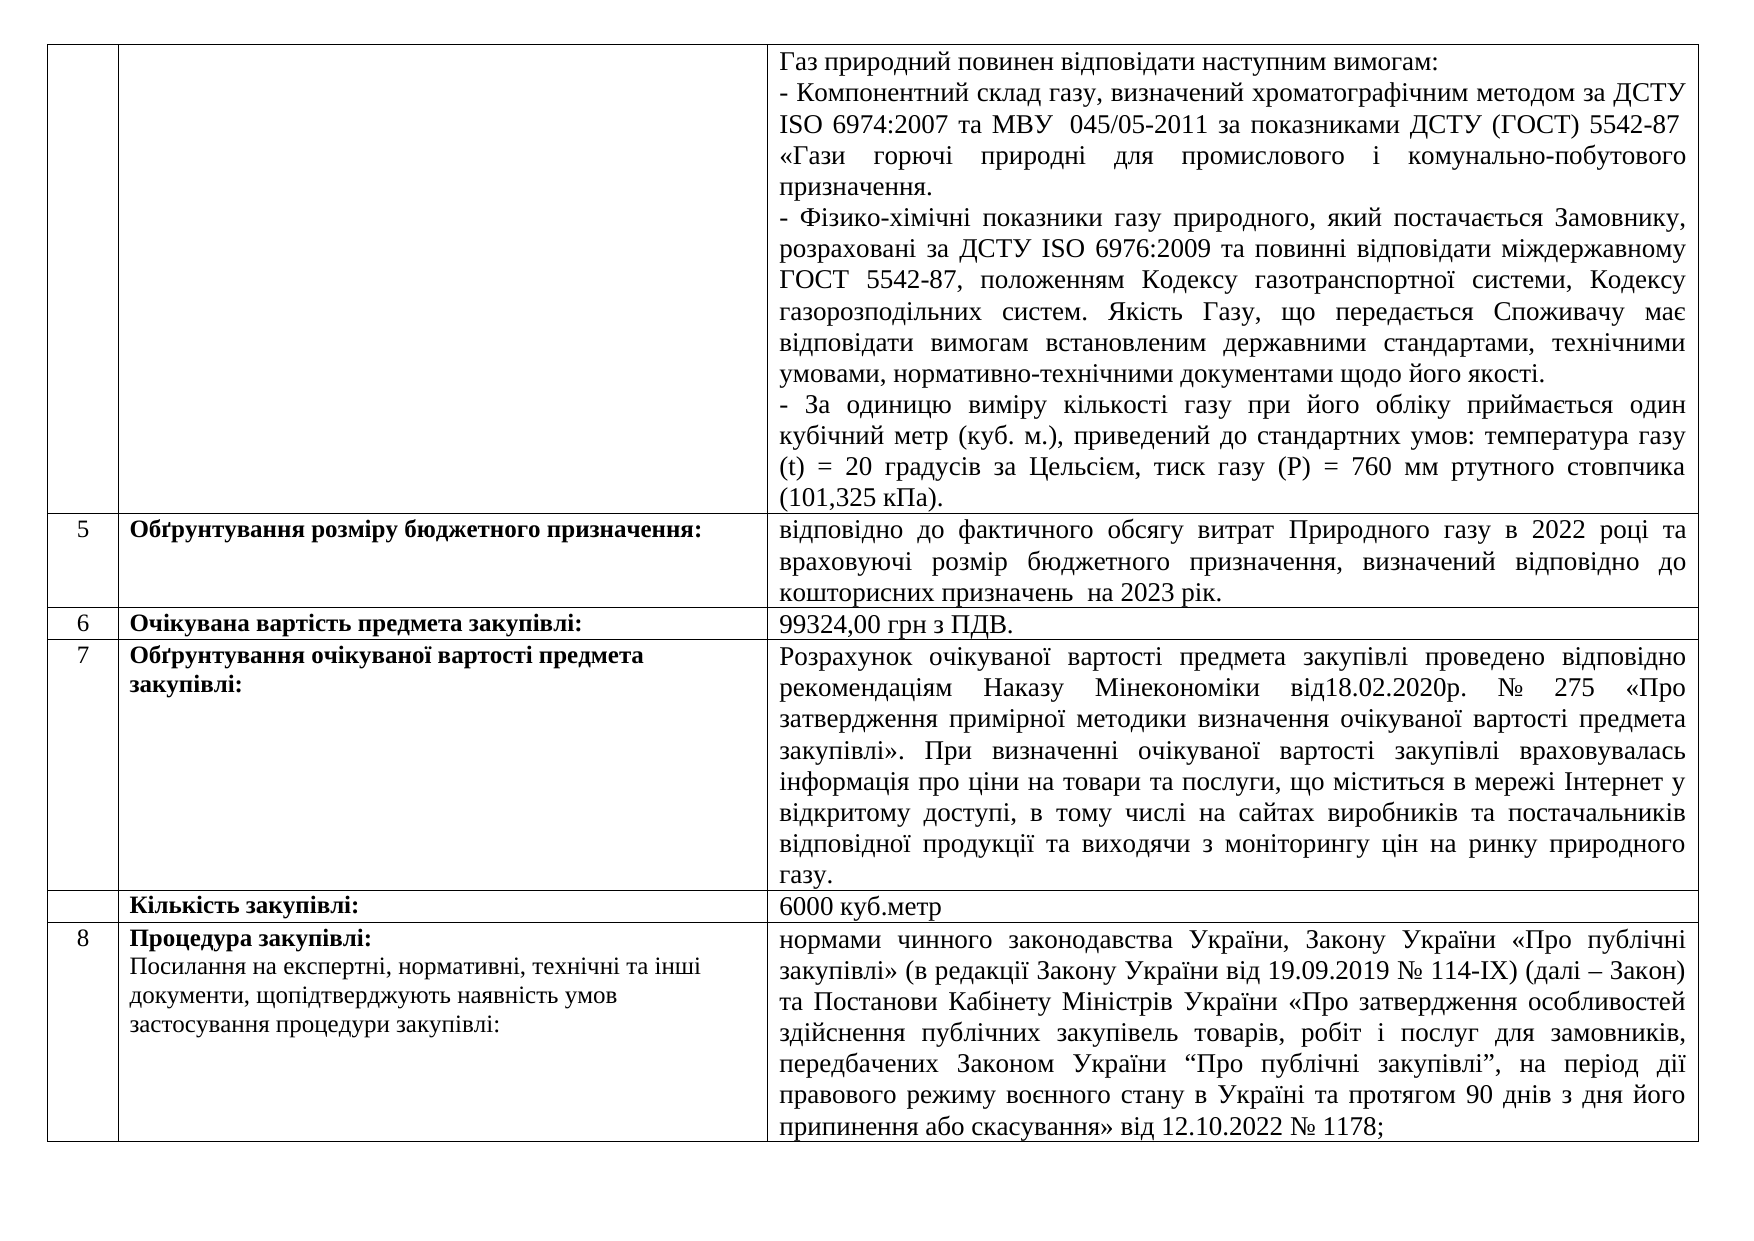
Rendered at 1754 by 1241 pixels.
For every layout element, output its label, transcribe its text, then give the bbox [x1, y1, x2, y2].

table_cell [119, 45, 767, 513]
table_cell 8 [48, 923, 118, 1141]
table_cell Обґрунтування очікуваної вартості предмета закупівлі: [119, 640, 767, 889]
table_cell [48, 891, 118, 922]
table_cell Розрахунок очікуваної вартості предмета закупівлі проведено відповідно рекомендаціям Наказу Мінекономіки від18.02.2020р. № 275 «Про затвердження примірної методики визначення очікуваної вартості предмета закупівлі». При визначенні очікуваної вартості закупівлі враховувалась інформація про ціни на товари та послуги, що міститься в мережі Інтернет у відкритому доступі, в тому числі на сайтах виробників та постачальників відповідної продукції та виходячи з моніторингу цін на ринку природного газу. [768, 640, 1698, 889]
table_cell Кількість закупівлі: [119, 891, 767, 922]
table_cell 6000 куб.метр [768, 891, 1698, 922]
table_cell 7 [48, 640, 118, 889]
table_cell 4 [48, 45, 118, 513]
table_cell відповідно до фактичного обсягу витрат Природного газу в 2022 році та враховуючі розмір бюджетного призначення, визначений відповідно до кошторисних призначень на 2023 рік. [768, 514, 1698, 607]
table_cell 99324,00 грн з ПДВ. [768, 608, 1698, 639]
table_cell Очікувана вартість предмета закупівлі: [119, 608, 767, 639]
table_cell 6 [48, 608, 118, 639]
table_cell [768, 45, 1698, 513]
table_cell нормами чинного законодавства України, Закону України «Про публічні закупівлі» (в редакції Закону України від 19.09.2019 № 114-IX) (далі – Закон) та Постанови Кабінету Міністрів України «Про затвердження особливостей здійснення публічних закупівель товарів, робіт і послуг для замовників, передбачених Законом України “Про публічні закупівлі”, на період дії правового режиму воєнного стану в Україні та протягом 90 днів з дня його припинення або скасування» від 12.10.2022 № 1178; [768, 923, 1698, 1141]
table_cell 5 [48, 514, 118, 607]
table_cell Процедура закупівлі: Посилання на експертні, нормативні, технічні та інші документи, щопідтверджують наявність умов застосування процедури закупівлі: [119, 923, 767, 1141]
table_cell Обґрунтування розміру бюджетного призначення: [119, 514, 767, 607]
